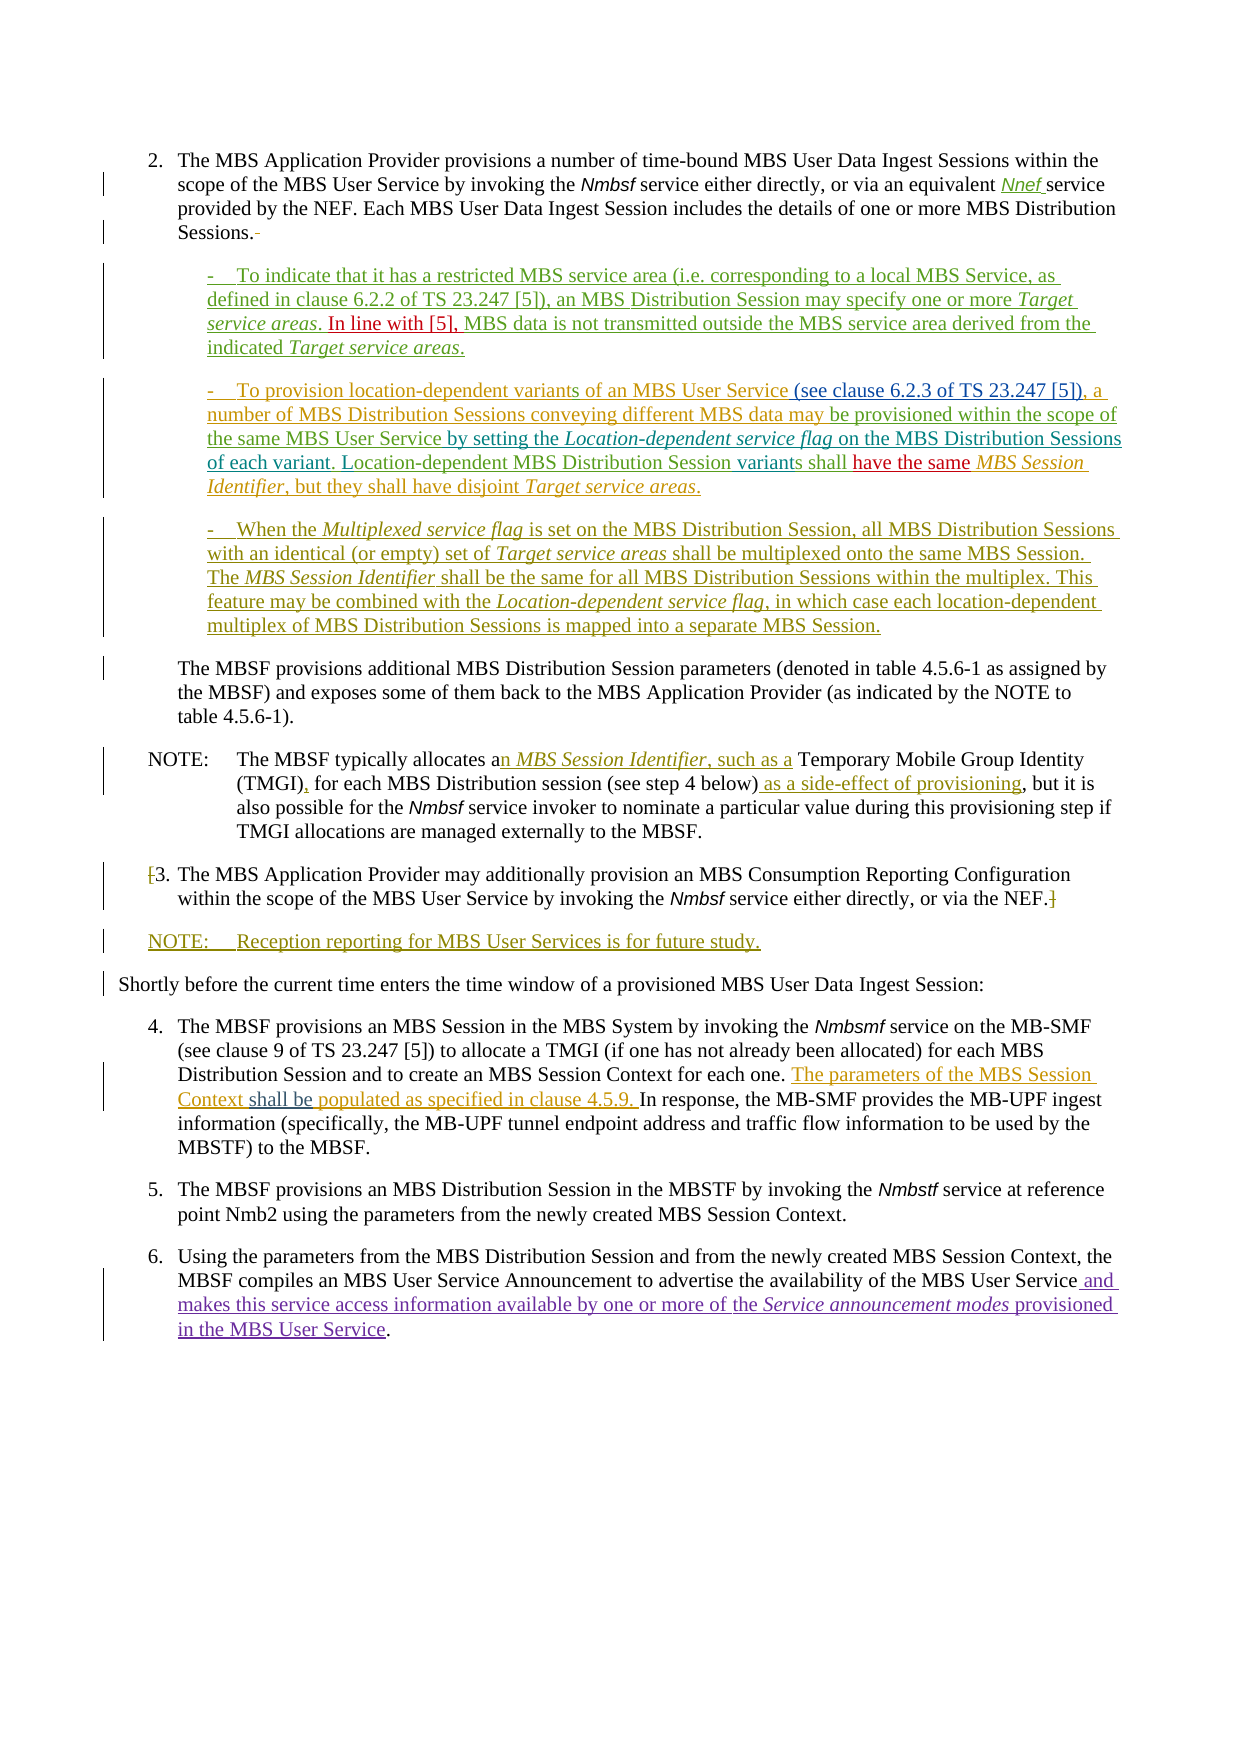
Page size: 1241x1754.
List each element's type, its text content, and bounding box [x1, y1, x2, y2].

text Shortly before the current time enters the time window of a provisioned MBS User Data Ingest Session: [118, 971, 1122, 996]
text 3. The MBS Application Provider may additionally provision an MBS Consumption Reporting Configuration within the scope of the MBS User Service by invoking the Nmbsf service either directly, or via the NEF. [148, 862, 1122, 910]
text 4. The MBSF provisions an MBS Session in the MBS System by invoking the Nmbsmf service on the MB-SMF (see clause 9 of TS 23.247 [5]) to allocate a TMGI (if one has not already been allocated) for each MBS Distribution Session and to create an MBS Session Context for each one. In response, the MB-SMF provides the MB-UPF ingest information (specifically, the MB-UPF tunnel endpoint address and traffic flow information to be used by the MBSTF) to the MBSF. [148, 1014, 1122, 1159]
text NOTE: The MBSF typically allocates a Temporary Mobile Group Identity (TMGI) for each MBS Distribution session (see step 4 below), but it is also possible for the Nmbsf service invoker to nominate a particular value during this provisioning step if TMGI allocations are managed externally to the MBSF. [148, 747, 1122, 843]
text The MBSF provisions additional MBS Distribution Session parameters (denoted in table 4.5.6-1 as assigned by the MBSF) and exposes some of them back to the MBS Application Provider (as indicated by the NOTE to table 4.5.6-1). [177, 656, 1122, 728]
text 2. The MBS Application Provider provisions a number of time-bound MBS User Data Ingest Sessions within the scope of the MBS User Service by invoking the Nmbsf service either directly, or via an equivalent service provided by the NEF. Each MBS User Data Ingest Session includes the details of one or more MBS Distribution Sessions. [148, 148, 1122, 244]
text 5. The MBSF provisions an MBS Distribution Session in the MBSTF by invoking the Nmbstf service at reference point Nmb2 using the parameters from the newly created MBS Session Context. [148, 1177, 1122, 1226]
text 6. Using the parameters from the MBS Distribution Session and from the newly created MBS Session Context, the MBSF compiles an MBS User Service Announcement to advertise the availability of the MBS User Service. [148, 1244, 1122, 1341]
